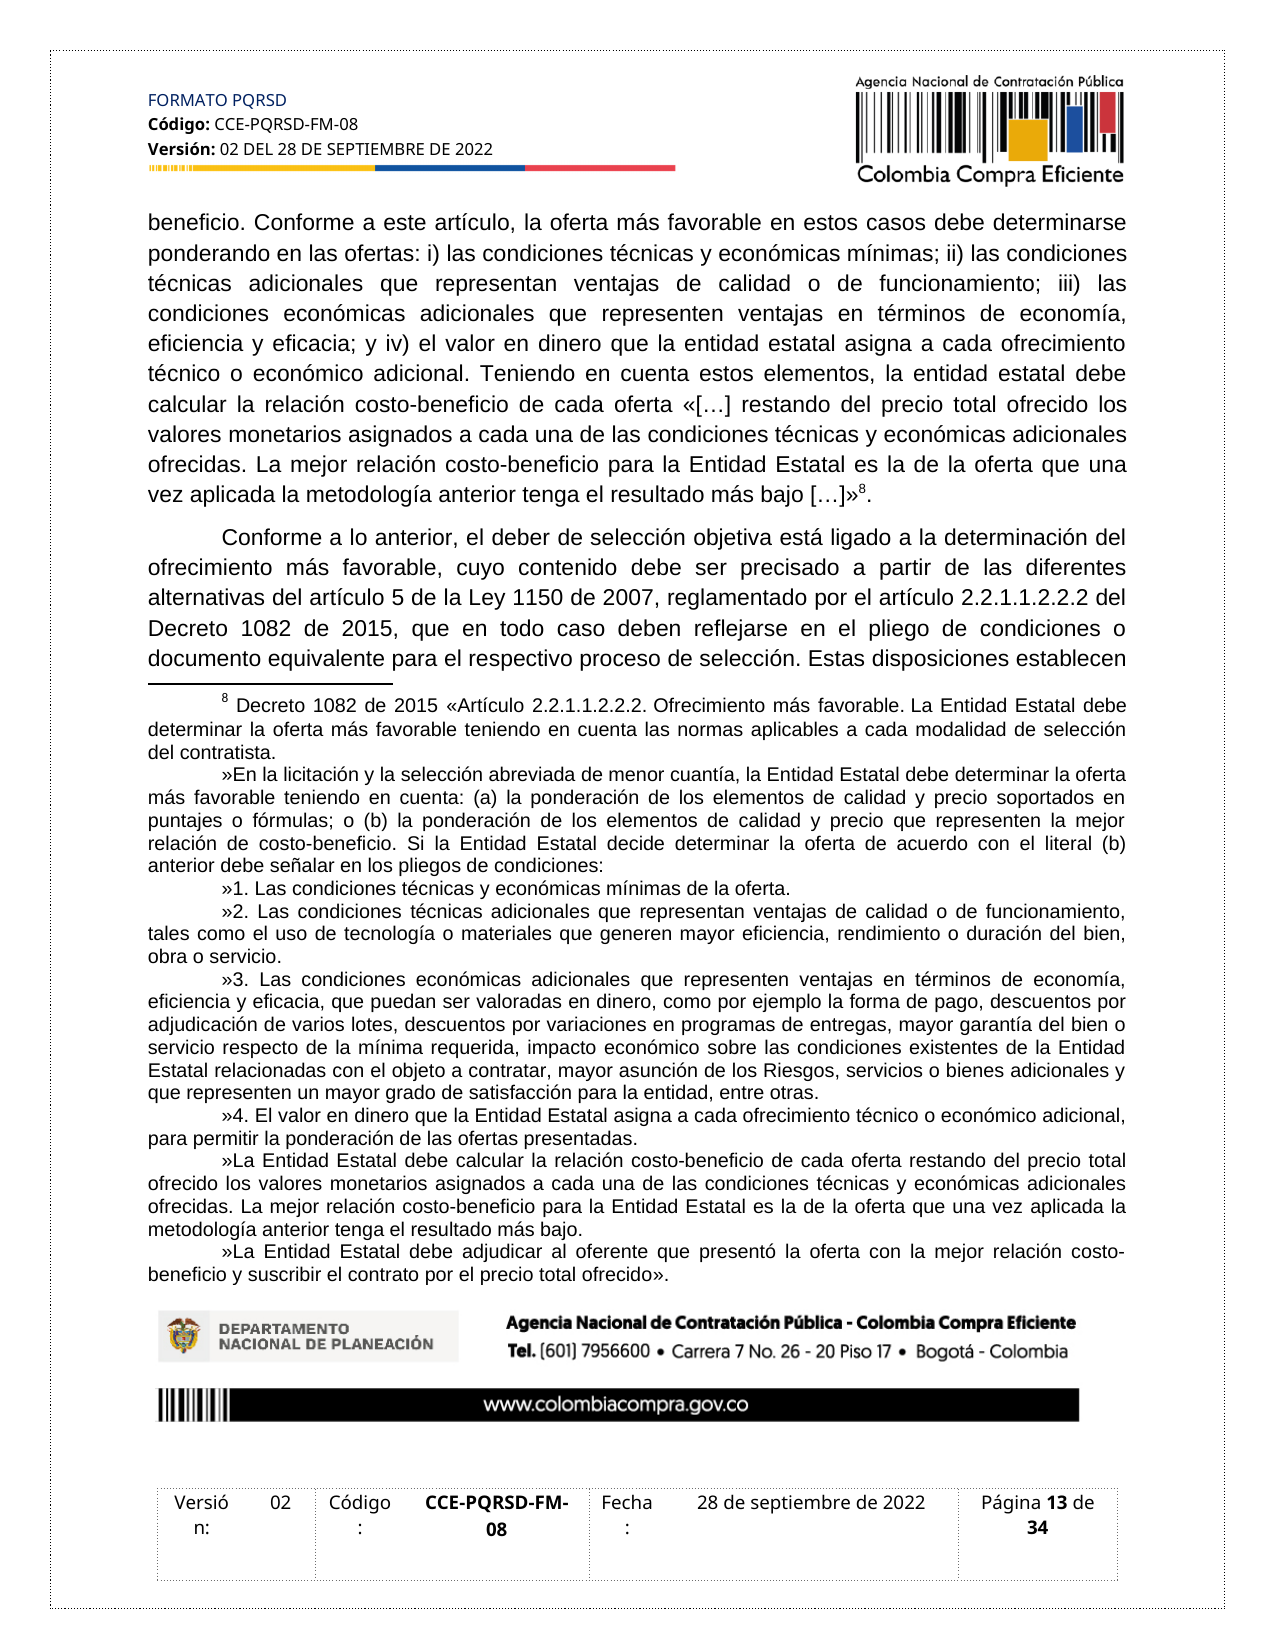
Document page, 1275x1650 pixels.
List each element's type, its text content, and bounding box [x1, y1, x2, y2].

text Conforme a lo anterior, el deber de selección objetiva está ligado a la determinación del ofrecimiento más favorable, cuyo contenido debe ser precisado a partir de las diferentes alternativas del artículo 5 de la Ley 1150 de 2007, reglamentado por el artículo 2.2.1.1.2.2.2 del Decreto 1082 de 2015, que en todo caso deben reflejarse en el pliego de condiciones o documento equivalente para el respectivo proceso de selección. Estas disposiciones establecen que en los procesos de selección deben evaluarse, fuera de los requisitos habilitantes, los factores de calificación, valoración o evaluación. Estos pueden ponderarse mediante la asignación de puntaje, por lo que la norma se refiere a factores que no otorgan puntaje para diferenciar los requisitos habilitantes de los mencionados factores de calificación. Lo anterior, bajo el entendido que son estos últimos los que determinan la oferta más favorable para la entidad y la que en consecuencia debe elegirse. [148, 524, 1127, 671]
picture [855, 75, 1128, 187]
picture [147, 1285, 1090, 1432]
picture [147, 160, 679, 174]
